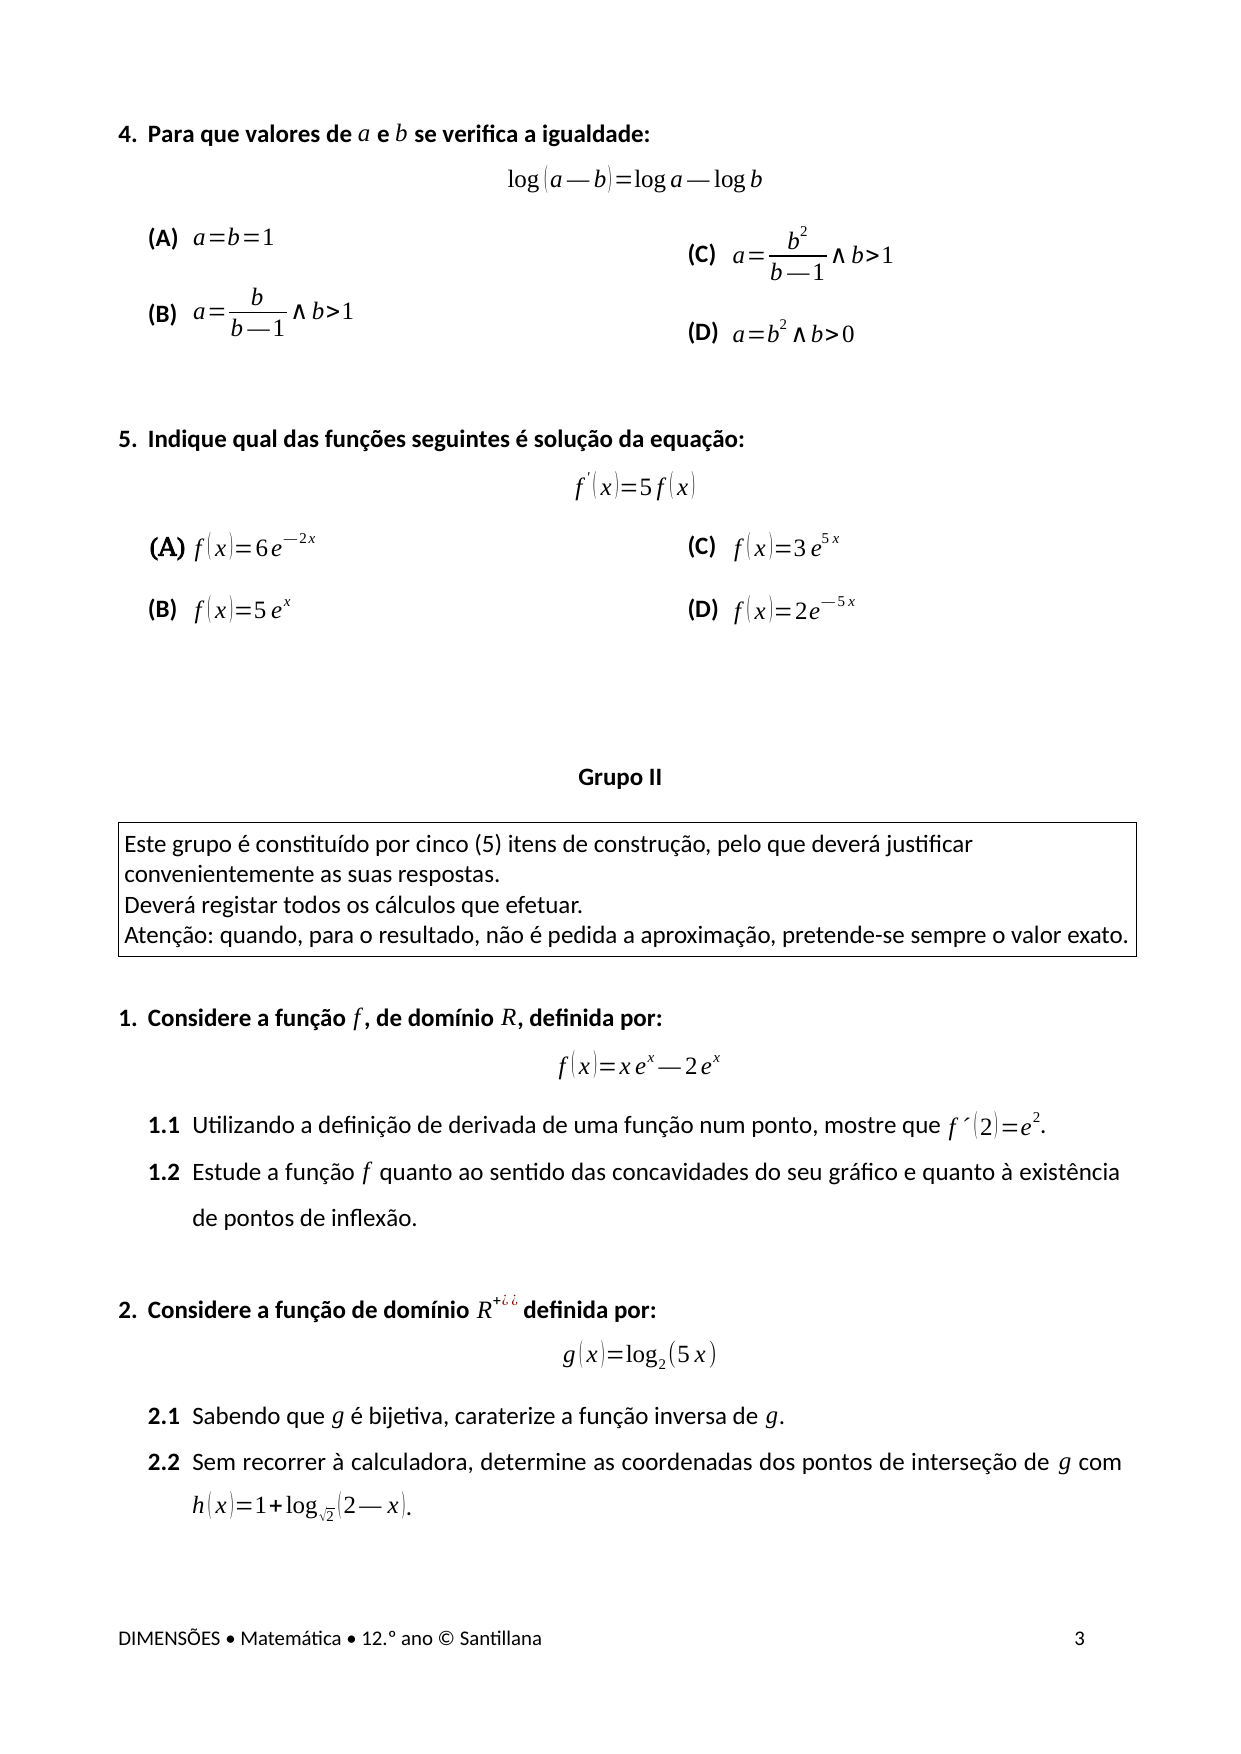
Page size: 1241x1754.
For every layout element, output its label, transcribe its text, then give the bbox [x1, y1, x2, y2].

list Indique qual das funções seguintes é solução da equação: [118, 423, 1122, 453]
list Para que valores de e se verifica a igualdade: [118, 118, 1122, 149]
list Considere a função de domínio definida por: [118, 1294, 1122, 1324]
list Sabendo que é bijetiva, caraterize a função inversa de . [148, 1400, 1122, 1431]
list Utilizando a definição de derivada de uma função num ponto, mostre que . [148, 1109, 1122, 1141]
list Considere a função , de domínio , definida por: [118, 1002, 1122, 1033]
list Estude a função quanto ao sentido das concavidades do seu gráfico e quanto à existência de pontos de inflexão. [148, 1157, 1122, 1233]
text Grupo II [118, 761, 1122, 791]
table_header Este grupo é constituído por cinco (5) itens de construção, pelo que deverá justificar convenientemente as suas respostas. Deverá registar todos os cálculos que efetuar. Atenção: quando, para o resultado, não é pedida a aproximação, pretende-se sempre o valor exato. [119, 823, 1136, 956]
list Sem recorrer à calculadora, determine as coordenadas dos pontos de interseção de com . [148, 1446, 1122, 1524]
